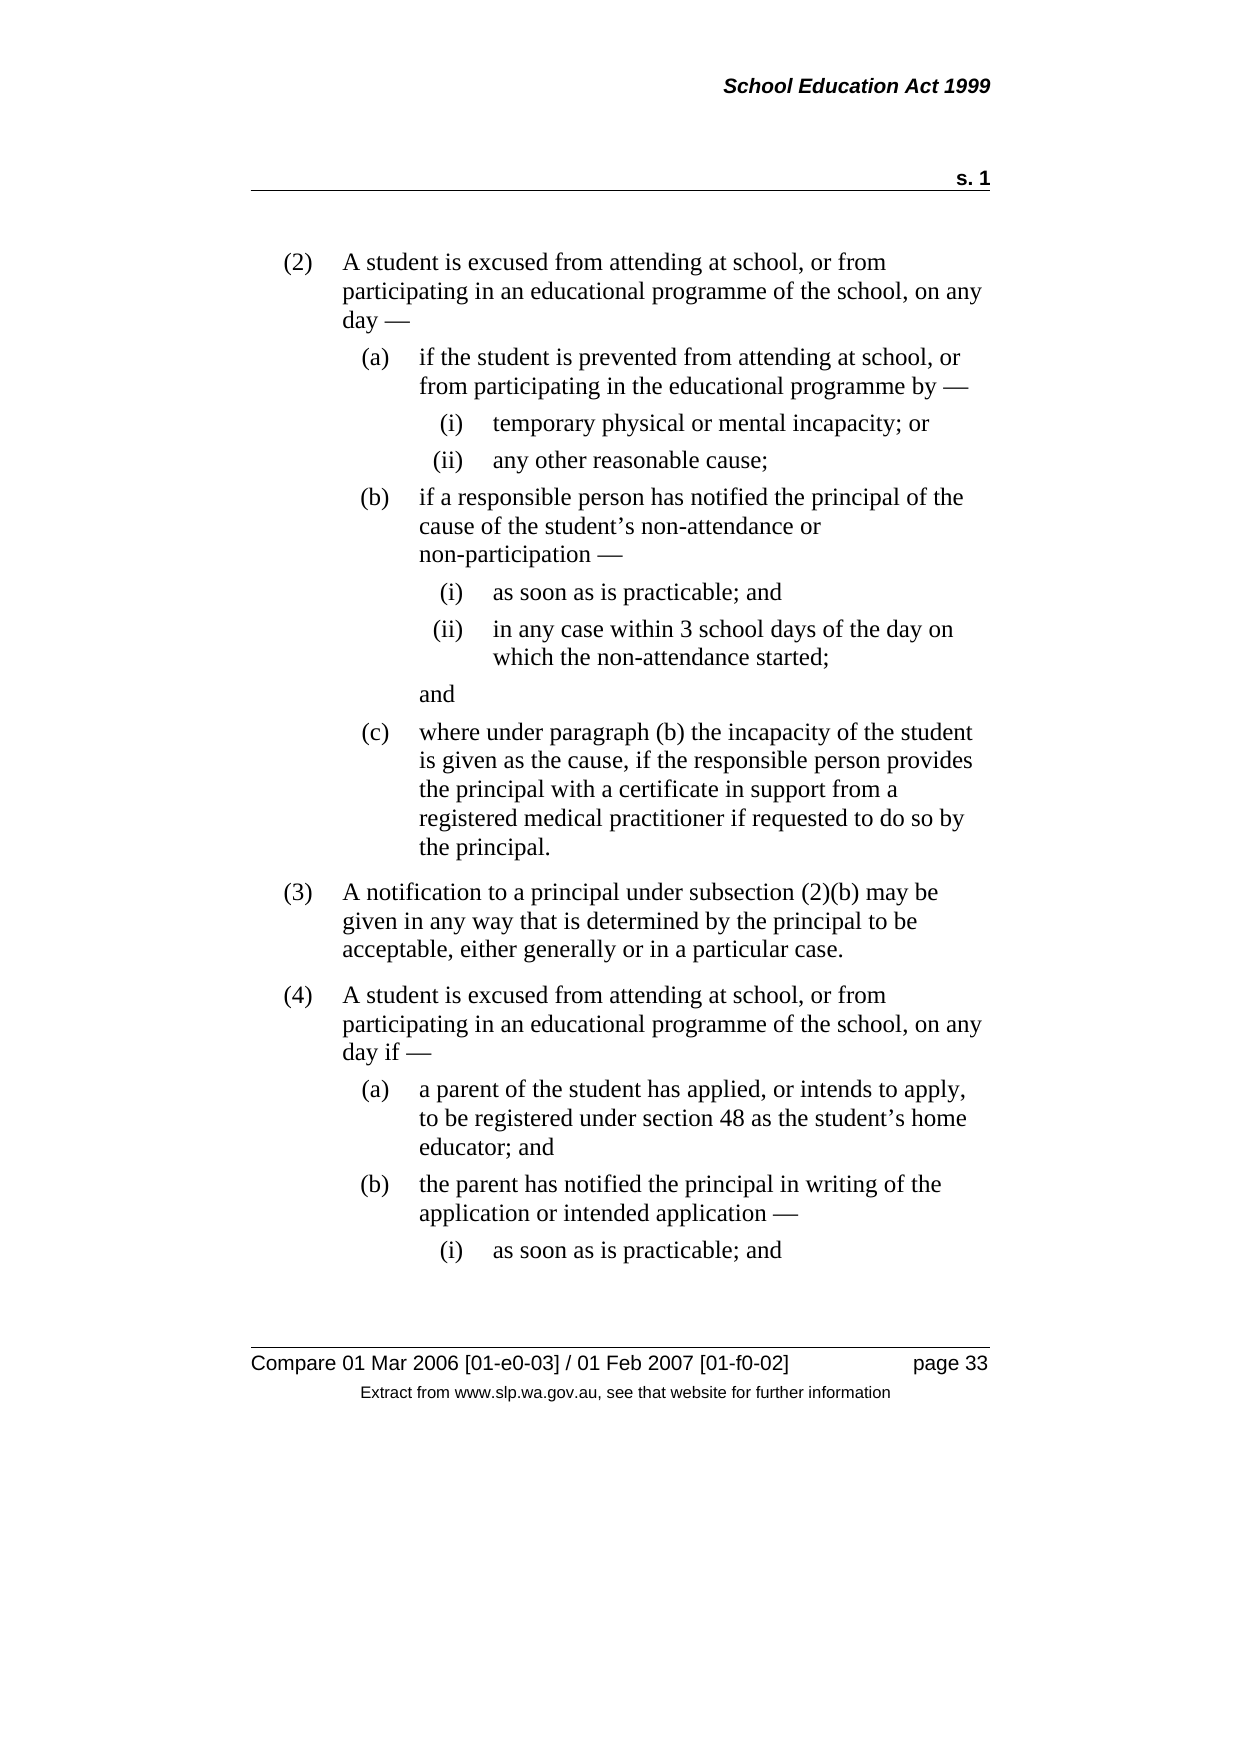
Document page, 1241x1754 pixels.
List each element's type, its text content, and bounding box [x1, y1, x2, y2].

text (i) as soon as is practicable; and [251, 1235, 990, 1264]
text (ii) any other reasonable cause; [251, 445, 990, 474]
text (b) the parent has notified the principal in writing of the application or intended application — [251, 1169, 990, 1227]
text (i) temporary physical or mental incapacity; or [251, 408, 990, 437]
text (ii) in any case within 3 school days of the day on which the non-attendance started; [251, 614, 990, 671]
text (2) A student is excused from attending at school, or from participating in an educational programme of the school, on any day — [251, 247, 990, 334]
text (4) A student is excused from attending at school, or from participating in an educational programme of the school, on any day if — [251, 980, 990, 1066]
text (b) if a responsible person has notified the principal of the cause of the student’s non-attendance or non-participation — [251, 482, 990, 568]
text (c) where under paragraph (b) the incapacity of the student is given as the cause, if the responsible person provides the principal with a certificate in support from a registered medical practitioner if requested to do so by the principal. [251, 717, 990, 860]
text (a) a parent of the student has applied, or intends to apply, to be registered under section 48 as the student’s home educator; and [251, 1074, 990, 1161]
text (3) A notification to a principal under subsection (2)(b) may be given in any way that is determined by the principal to be acceptable, either generally or in a particular case. [251, 877, 990, 963]
text (a) if the student is prevented from attending at school, or from participating in the educational programme by — [251, 342, 990, 399]
text and [251, 679, 990, 708]
text (i) as soon as is practicable; and [251, 577, 990, 605]
